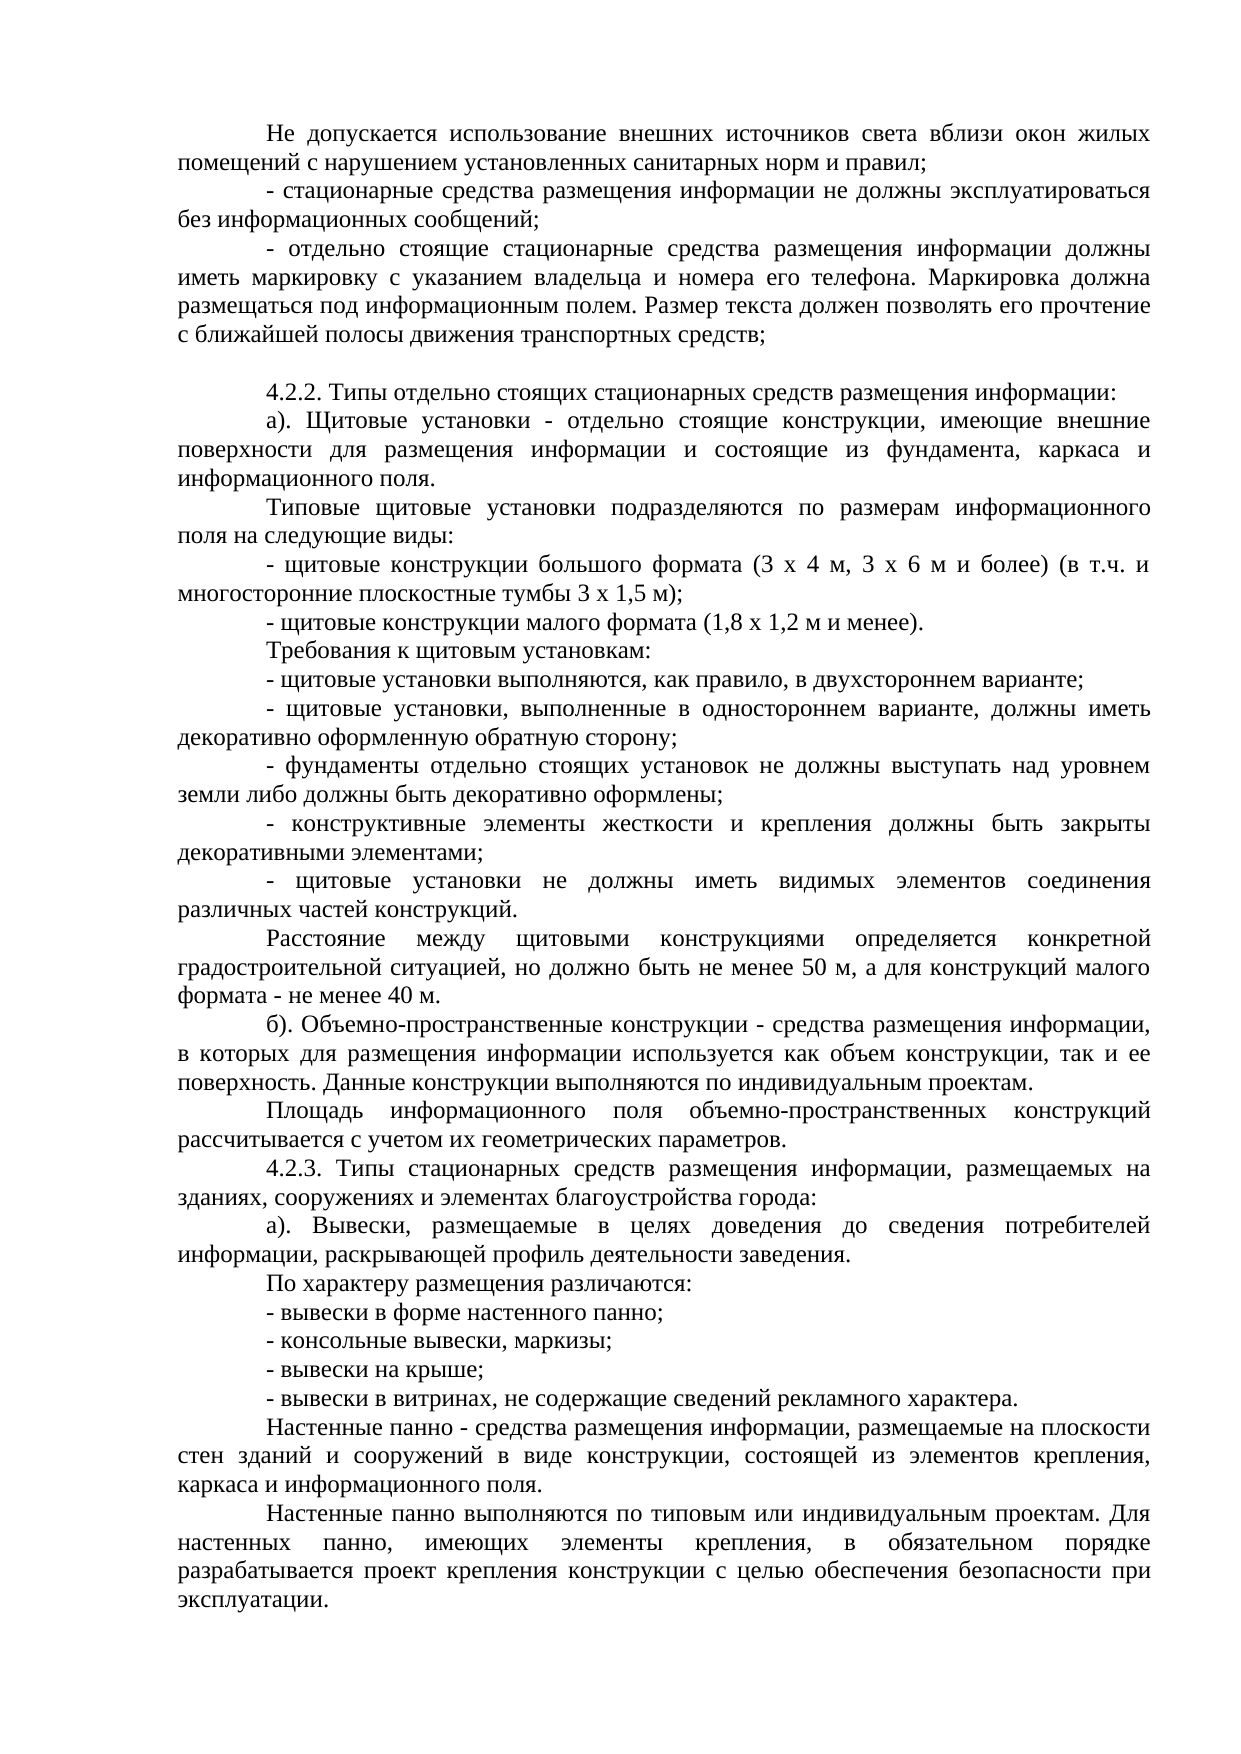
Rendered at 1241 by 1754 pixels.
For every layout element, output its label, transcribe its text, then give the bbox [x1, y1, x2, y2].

text Типовые щитовые установки подразделяются по размерам информационного поля на следующие виды: [177, 492, 1152, 549]
text - фундаменты отдельно стоящих установок не должны выступать над уровнем земли либо должны быть декоративно оформлены; [177, 751, 1152, 808]
text а). Вывески, размещаемые в целях доведения до сведения потребителей информации, раскрывающей профиль деятельности заведения. [177, 1211, 1152, 1268]
text - щитовые конструкции малого формата (1,8 x 1,2 м и менее). [177, 607, 1152, 636]
text - консольные вывески, маркизы; [177, 1326, 1152, 1354]
text - вывески в форме настенного панно; [177, 1297, 1152, 1326]
text б). Объемно-пространственные конструкции - средства размещения информации, в которых для размещения информации используется как объем конструкции, так и ее поверхность. Данные конструкции выполняются по индивидуальным проектам. [177, 1009, 1152, 1096]
text Настенные панно - средства размещения информации, размещаемые на плоскости стен зданий и сооружений в виде конструкции, состоящей из элементов крепления, каркаса и информационного поля. [177, 1412, 1152, 1498]
text 4.2.2. Типы отдельно стоящих стационарных средств размещения информации: [177, 377, 1152, 406]
text - щитовые установки, выполненные в одностороннем варианте, должны иметь декоративно оформленную обратную сторону; [177, 693, 1152, 751]
text - щитовые установки выполняются, как правило, в двухстороннем варианте; [177, 664, 1152, 693]
text Не допускается использование внешних источников света вблизи окон жилых помещений с нарушением установленных санитарных норм и правил; [177, 118, 1152, 176]
text - стационарные средства размещения информации не должны эксплуатироваться без информационных сообщений; [177, 176, 1152, 233]
text По характеру размещения различаются: [177, 1268, 1152, 1297]
text - вывески на крыше; [177, 1354, 1152, 1383]
text Площадь информационного поля объемно-пространственных конструкций рассчитывается с учетом их геометрических параметров. [177, 1096, 1152, 1153]
text Настенные панно выполняются по типовым или индивидуальным проектам. Для настенных панно, имеющих элементы крепления, в обязательном порядке разрабатывается проект крепления конструкции с целью обеспечения безопасности при эксплуатации. [177, 1498, 1152, 1613]
text - вывески в витринах, не содержащие сведений рекламного характера. [177, 1383, 1152, 1412]
text - отдельно стоящие стационарные средства размещения информации должны иметь маркировку с указанием владельца и номера его телефона. Маркировка должна размещаться под информационным полем. Размер текста должен позволять его прочтение с ближайшей полосы движения транспортных средств; [177, 233, 1152, 348]
text - щитовые установки не должны иметь видимых элементов соединения различных частей конструкций. [177, 866, 1152, 923]
text а). Щитовые установки - отдельно стоящие конструкции, имеющие внешние поверхности для размещения информации и состоящие из фундамента, каркаса и информационного поля. [177, 406, 1152, 492]
text - конструктивные элементы жесткости и крепления должны быть закрыты декоративными элементами; [177, 808, 1152, 866]
text - щитовые конструкции большого формата (3 x 4 м, 3 x 6 м и более) (в т.ч. и многосторонние плоскостные тумбы 3 x 1,5 м); [177, 549, 1152, 607]
text 4.2.3. Типы стационарных средств размещения информации, размещаемых на зданиях, сооружениях и элементах благоустройства города: [177, 1153, 1152, 1211]
text Требования к щитовым установкам: [177, 636, 1152, 664]
text Расстояние между щитовыми конструкциями определяется конкретной градостроительной ситуацией, но должно быть не менее 50 м, а для конструкций малого формата - не менее 40 м. [177, 923, 1152, 1009]
